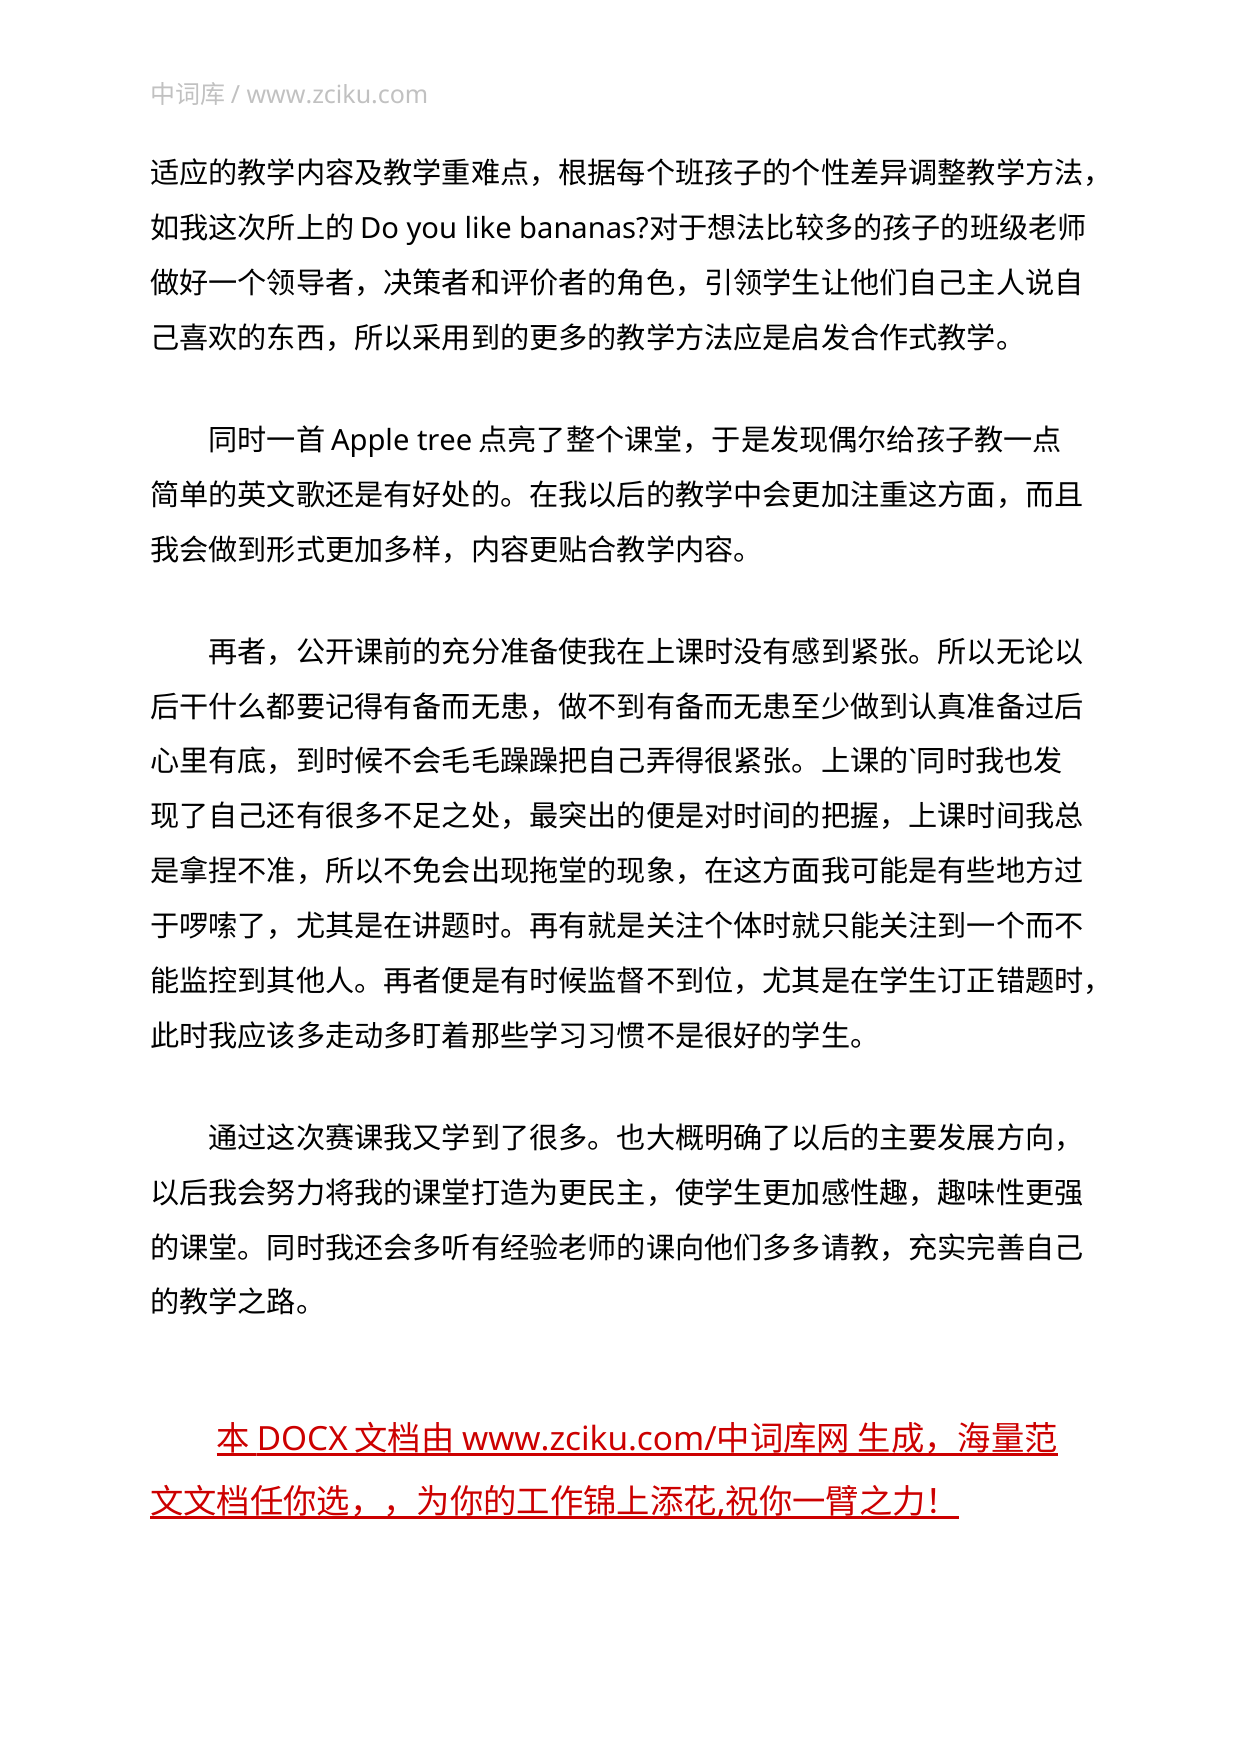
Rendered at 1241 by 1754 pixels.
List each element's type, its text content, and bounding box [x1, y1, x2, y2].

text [150, 150, 1090, 357]
text 同时一首Apple tree点亮了整个课堂，于是发现偶尔给孩子教一点简单的英文歌还是有好处的。在我以后的教学中会更加注重这方面，而且我会做到形式更加多样，内容更贴合教学内容。 [150, 417, 1090, 569]
text 本DOCX文档由 www.zciku.com/中词库网 生成，海量范文文档任你选，，为你的工作锦上添花,祝你一臂之力！ [150, 1412, 1090, 1523]
text 通过这次赛课我又学到了很多。也大概明确了以后的主要发展方向，以后我会努力将我的课堂打造为更民主，使学生更加感性趣，趣味性更强的课堂。同时我还会多听有经验老师的课向他们多多请教，充实完善自己的教学之路。 [150, 1114, 1090, 1321]
text 再者，公开课前的充分准备使我在上课时没有感到紧张。所以无论以后干什么都要记得有备而无患，做不到有备而无患至少做到认真准备过后心里有底，到时候不会毛毛躁躁把自己弄得很紧张。上课的`同时我也发现了自己还有很多不足之处，最突出的便是对时间的把握，上课时间我总是拿捏不准，所以不免会出现拖堂的现象，在这方面我可能是有些地方过于啰嗦了，尤其是在讲题时。再有就是关注个体时就只能关注到一个而不能监控到其他人。再者便是有时候监督不到位，尤其是在学生订正错题时，此时我应该多走动多盯着那些学习习惯不是很好的学生。 [150, 628, 1090, 1055]
